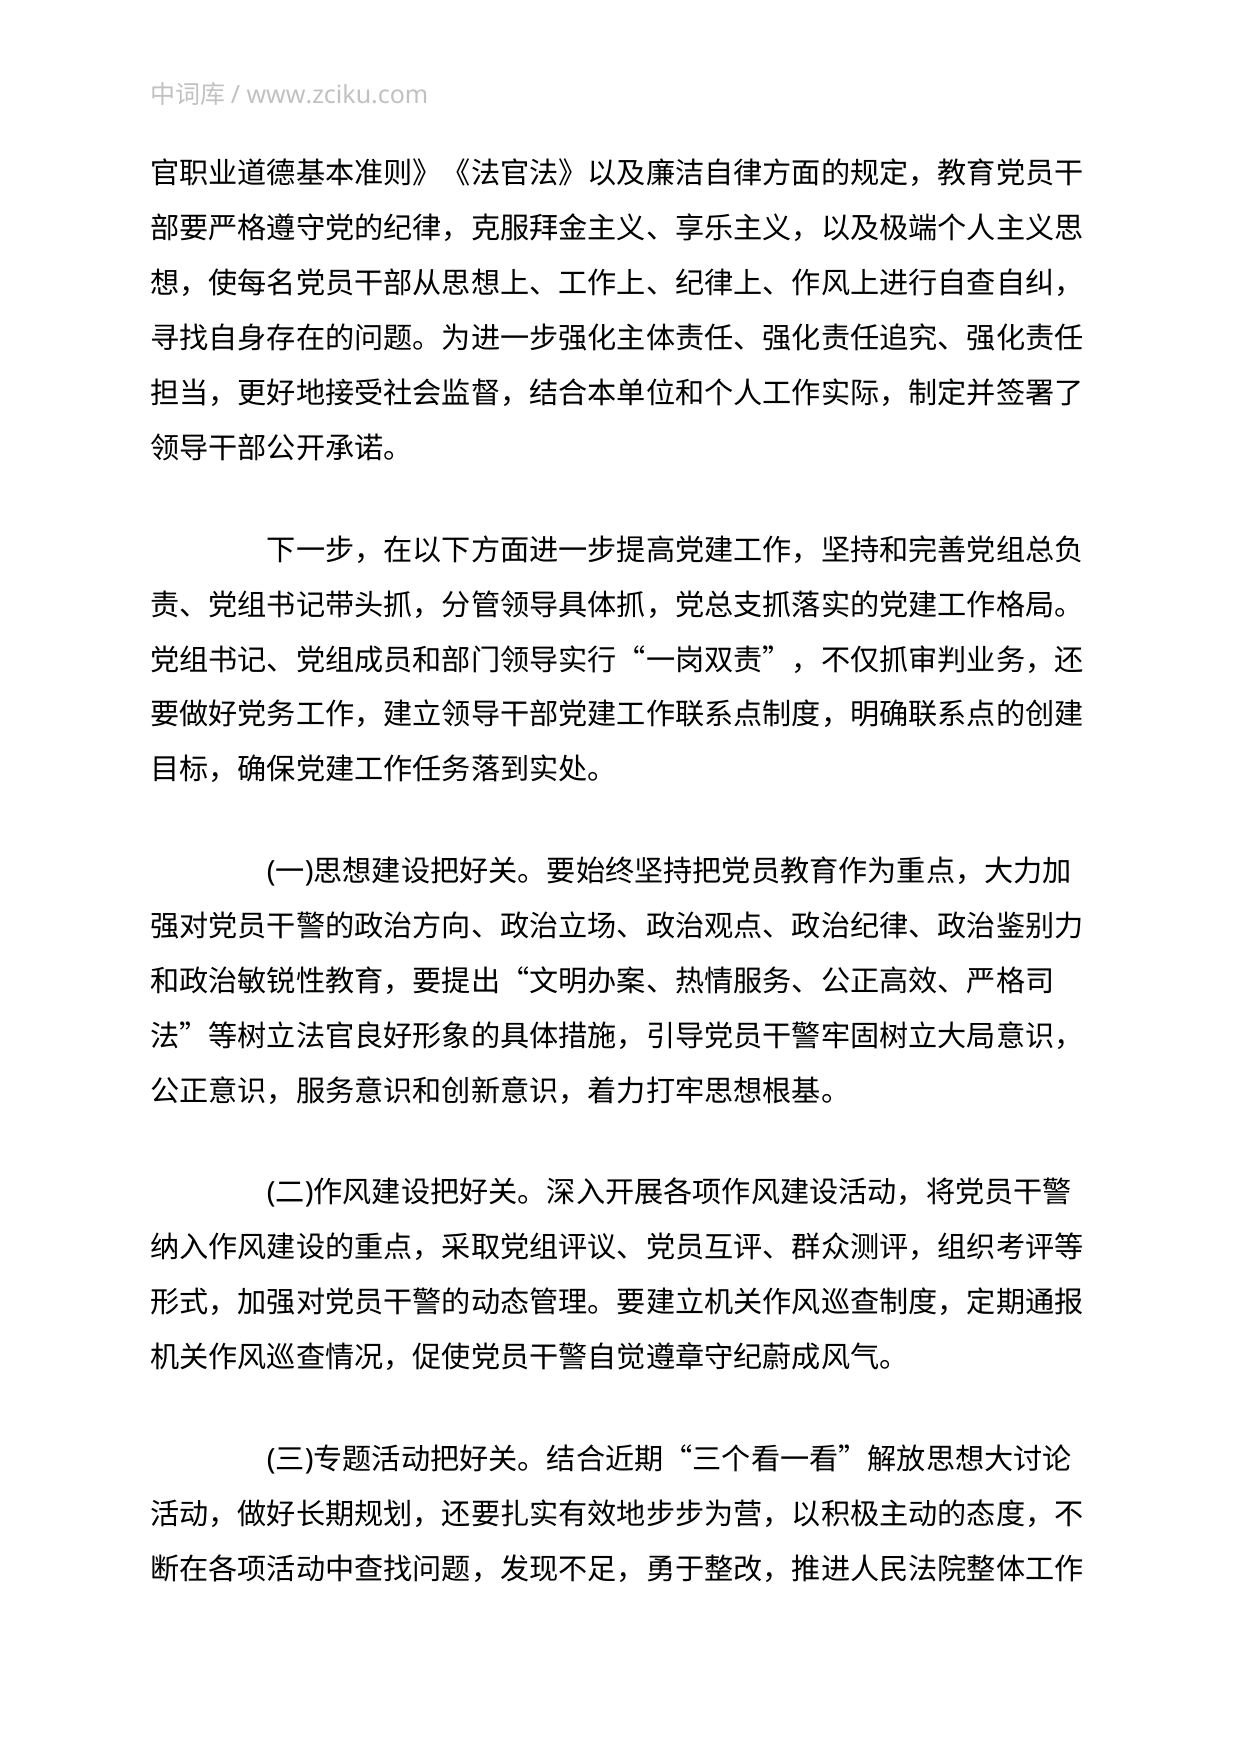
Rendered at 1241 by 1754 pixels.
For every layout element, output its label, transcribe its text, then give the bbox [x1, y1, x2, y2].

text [150, 150, 1090, 467]
text (二)作风建设把好关。深入开展各项作风建设活动，将党员干警纳入作风建设的重点，采取党组评议、党员互评、群众测评，组织考评等形式，加强对党员干警的动态管理。要建立机关作风巡查制度，定期通报机关作风巡查情况，促使党员干警自觉遵章守纪蔚成风气。 [150, 1169, 1090, 1376]
text (一)思想建设把好关。要始终坚持把党员教育作为重点，大力加强对党员干警的政治方向、政治立场、政治观点、政治纪律、政治鉴别力和政治敏锐性教育，要提出“文明办案、热情服务、公正高效、严格司法”等树立法官良好形象的具体措施，引导党员干警牢固树立大局意识，公正意识，服务意识和创新意识，着力打牢思想根基。 [150, 848, 1090, 1109]
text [150, 1436, 1090, 1588]
text 下一步，在以下方面进一步提高党建工作，坚持和完善党组总负责、党组书记带头抓，分管领导具体抓，党总支抓落实的党建工作格局。党组书记、党组成员和部门领导实行“一岗双责”，不仅抓审判业务，还要做好党务工作，建立领导干部党建工作联系点制度，明确联系点的创建目标，确保党建工作任务落到实处。 [150, 526, 1090, 788]
